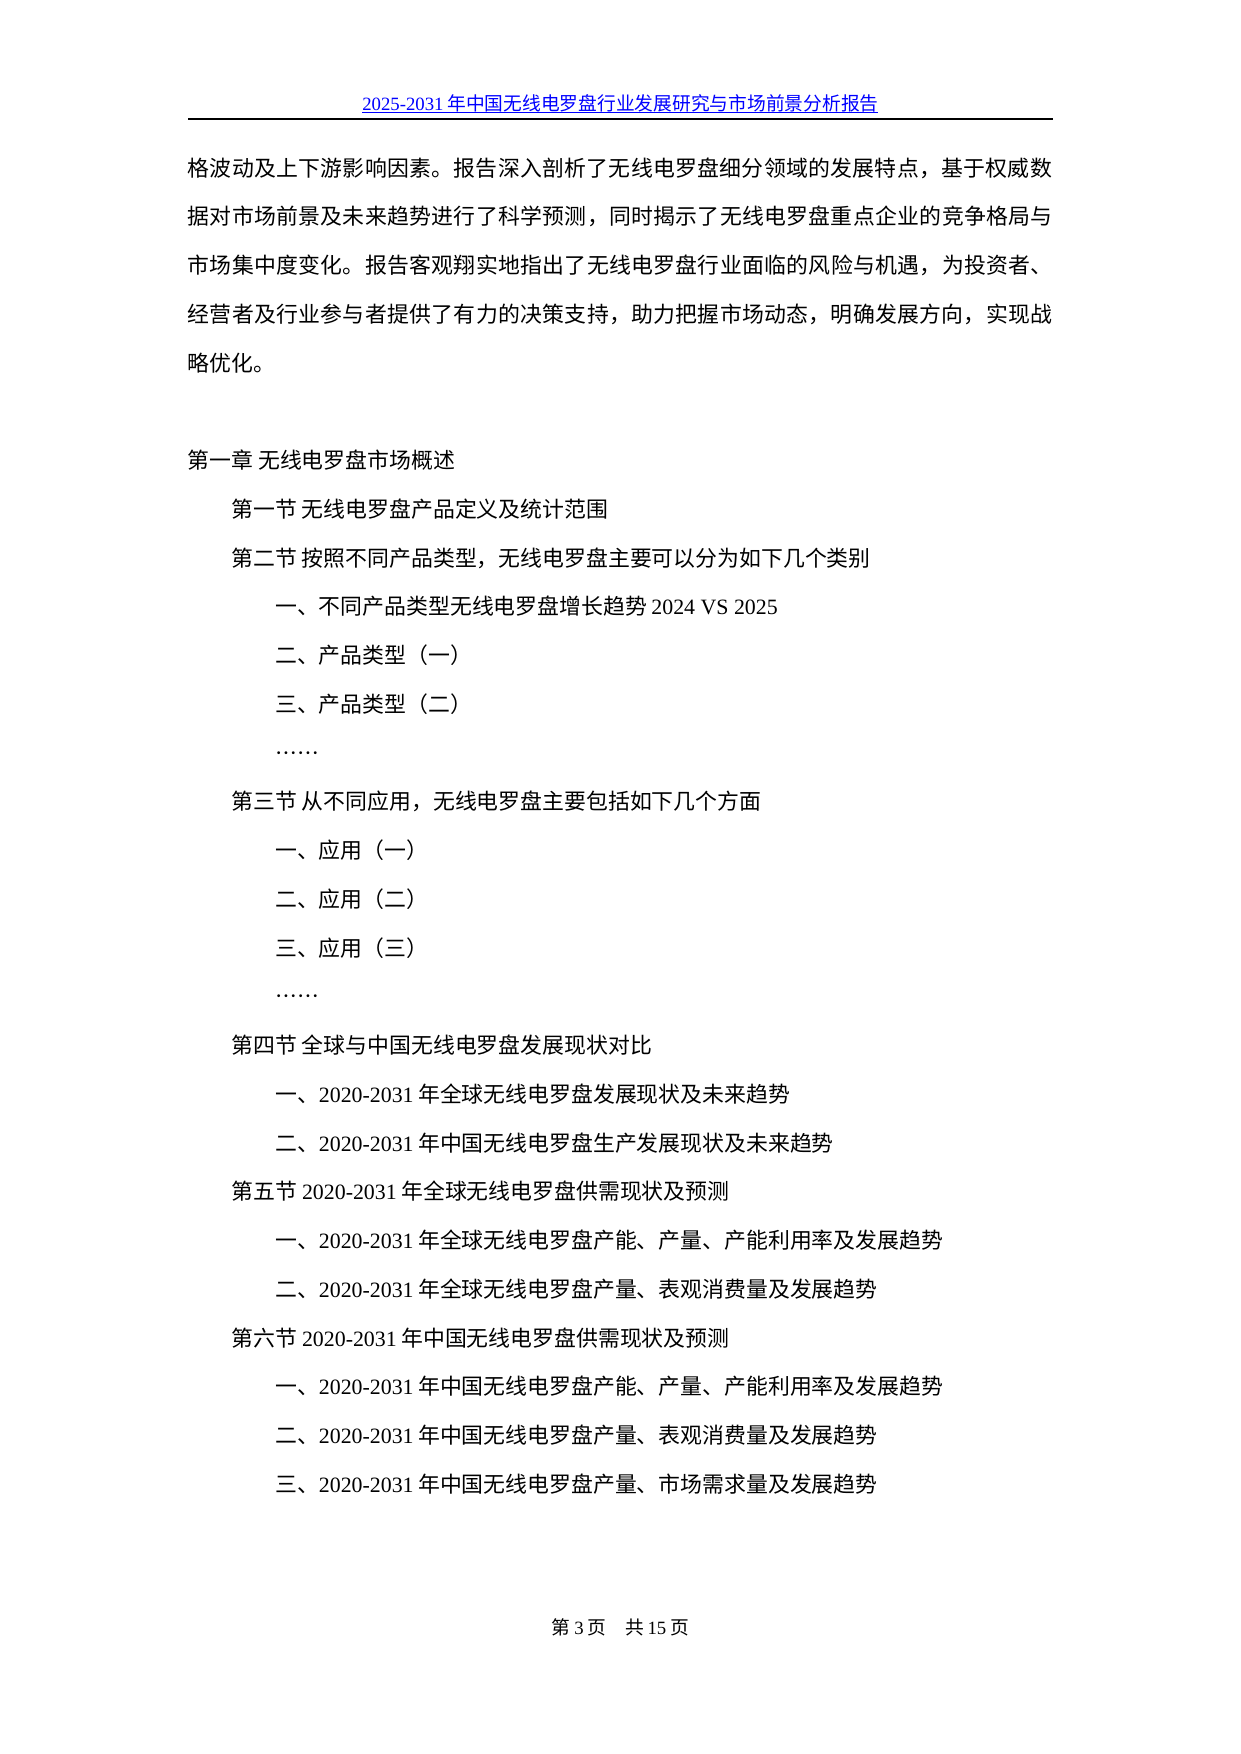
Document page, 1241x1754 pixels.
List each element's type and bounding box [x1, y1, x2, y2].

text [187, 150, 1053, 1499]
